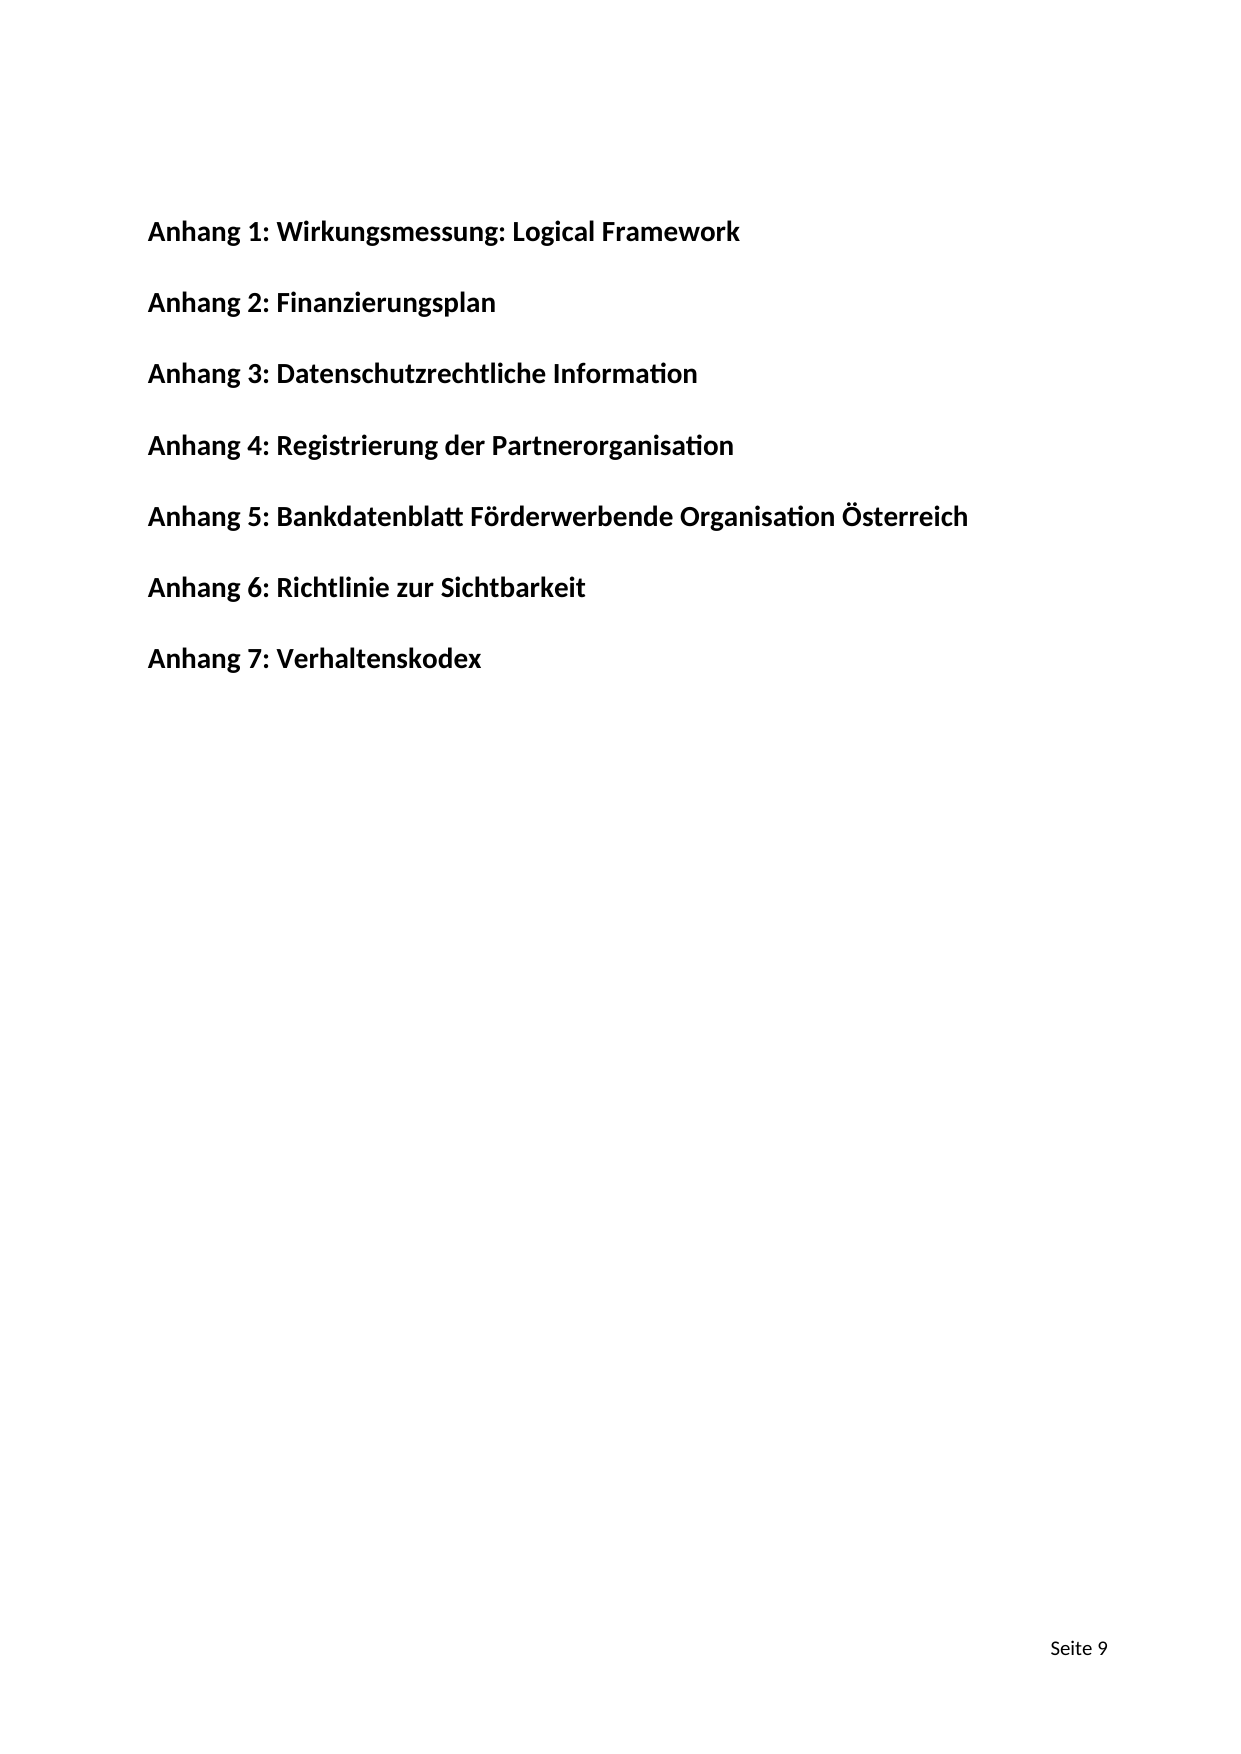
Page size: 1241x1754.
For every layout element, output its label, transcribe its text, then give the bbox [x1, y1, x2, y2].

text Anhang 1: Wirkungsmessung: Logical Framework [148, 213, 1107, 248]
text Anhang 6: Richtlinie zur Sichtbarkeit [148, 569, 1107, 605]
text Anhang 7: Verhaltenskodex [148, 640, 1107, 676]
text Anhang 5: Bankdatenblatt Förderwerbende Organisation Österreich [148, 498, 1107, 533]
text Anhang 2: Finanzierungsplan [148, 284, 1107, 320]
text Anhang 3: Datenschutzrechtliche Information [148, 355, 1107, 391]
text Anhang 4: Registrierung der Partnerorganisation [148, 427, 1107, 462]
